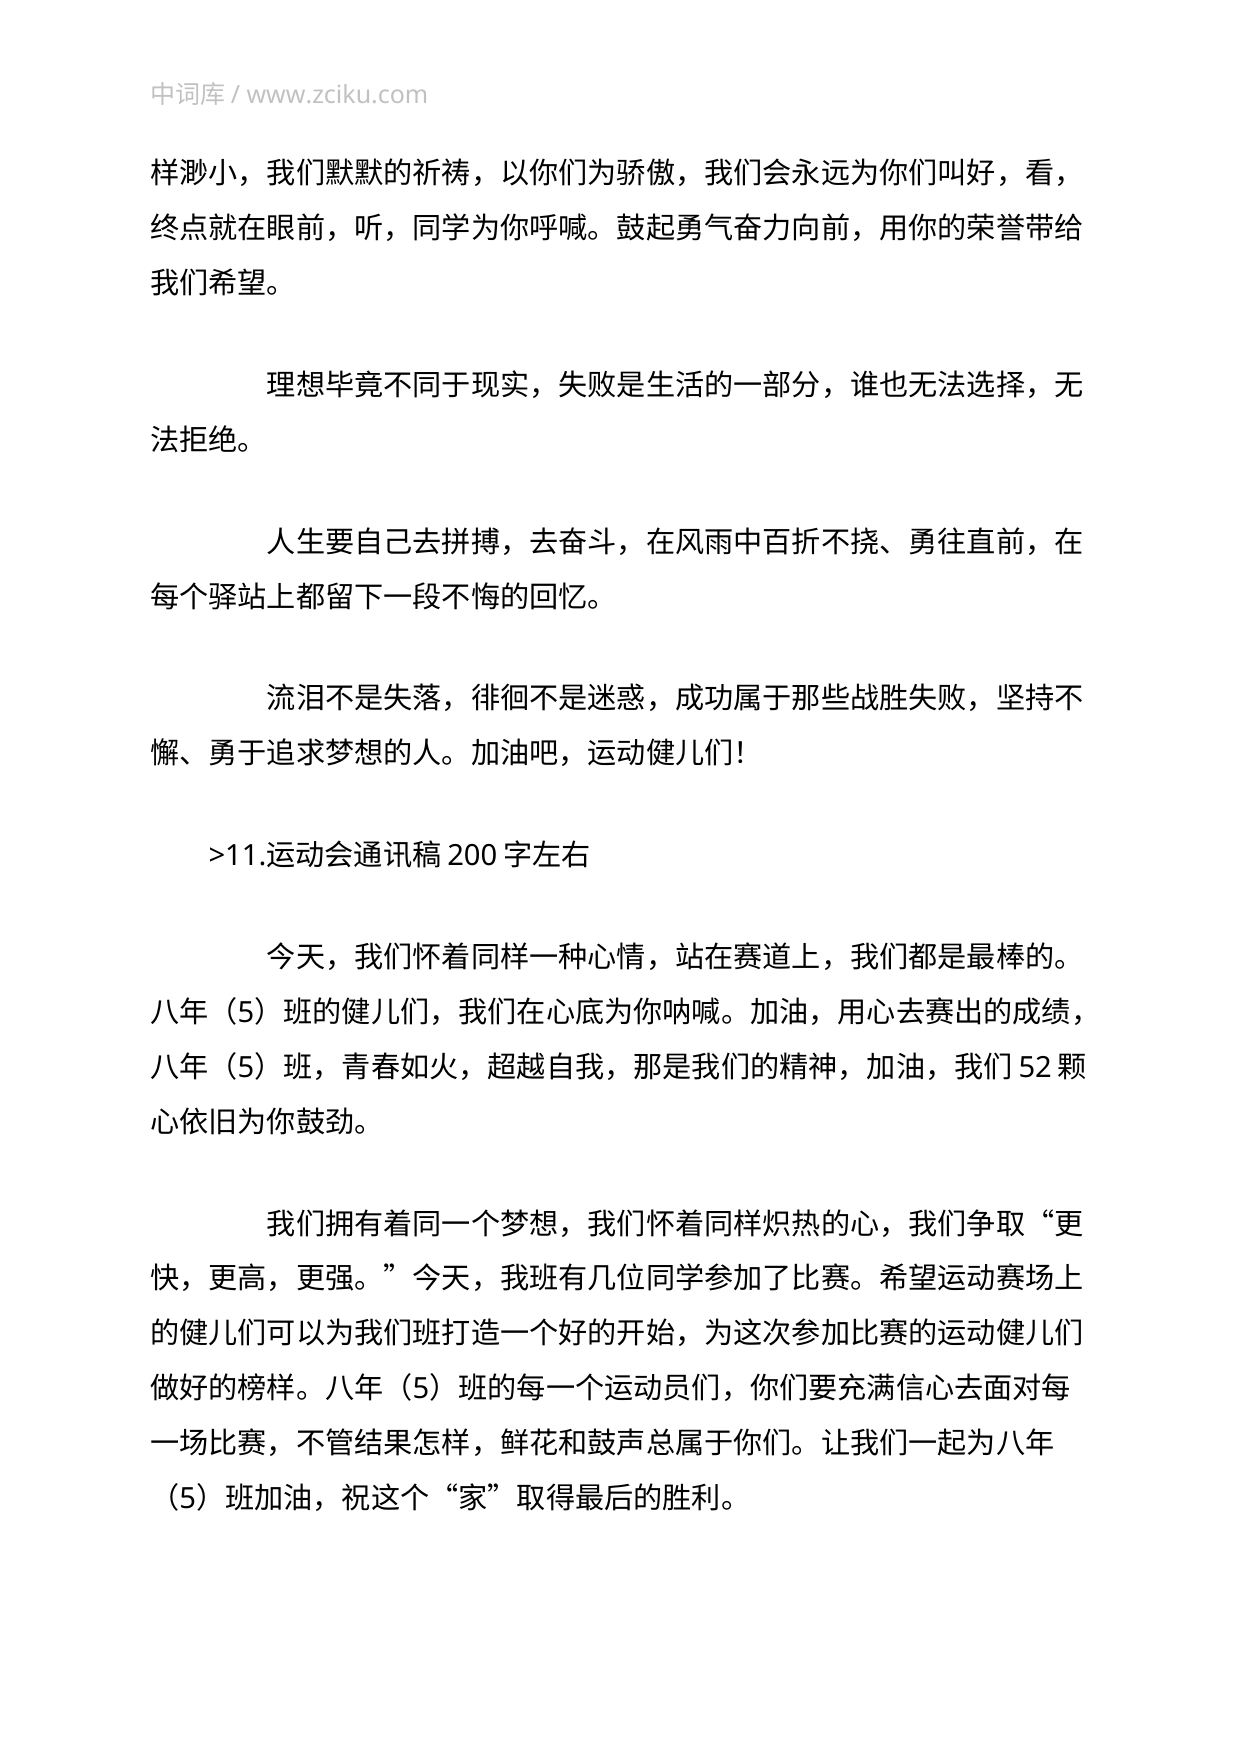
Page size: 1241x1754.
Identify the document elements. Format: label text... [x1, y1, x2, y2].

text 人生要自己去拼搏，去奋斗，在风雨中百折不挠、勇往直前，在每个驿站上都留下一段不悔的回忆。 [150, 518, 1090, 615]
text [150, 150, 1090, 302]
text >11.运动会通讯稿200字左右 [150, 832, 1090, 874]
text 理想毕竟不同于现实，失败是生活的一部分，谁也无法选择，无法拒绝。 [150, 362, 1090, 459]
text 今天，我们怀着同样一种心情，站在赛道上，我们都是最棒的。八年（5）班的健儿们，我们在心底为你呐喊。加油，用心去赛出的成绩，八年（5）班，青春如火，超越自我，那是我们的精神，加油，我们52颗心依旧为你鼓劲。 [150, 933, 1090, 1141]
text 我们拥有着同一个梦想，我们怀着同样炽热的心，我们争取“更快，更高，更强。”今天，我班有几位同学参加了比赛。希望运动赛场上的健儿们可以为我们班打造一个好的开始，为这次参加比赛的运动健儿们做好的榜样。八年（5）班的每一个运动员们，你们要充满信心去面对每一场比赛，不管结果怎样，鲜花和鼓声总属于你们。让我们一起为八年（5）班加油，祝这个“家”取得最后的胜利。 [150, 1200, 1090, 1517]
text 流泪不是失落，徘徊不是迷惑，成功属于那些战胜失败，坚持不懈、勇于追求梦想的人。加油吧，运动健儿们！ [150, 675, 1090, 772]
